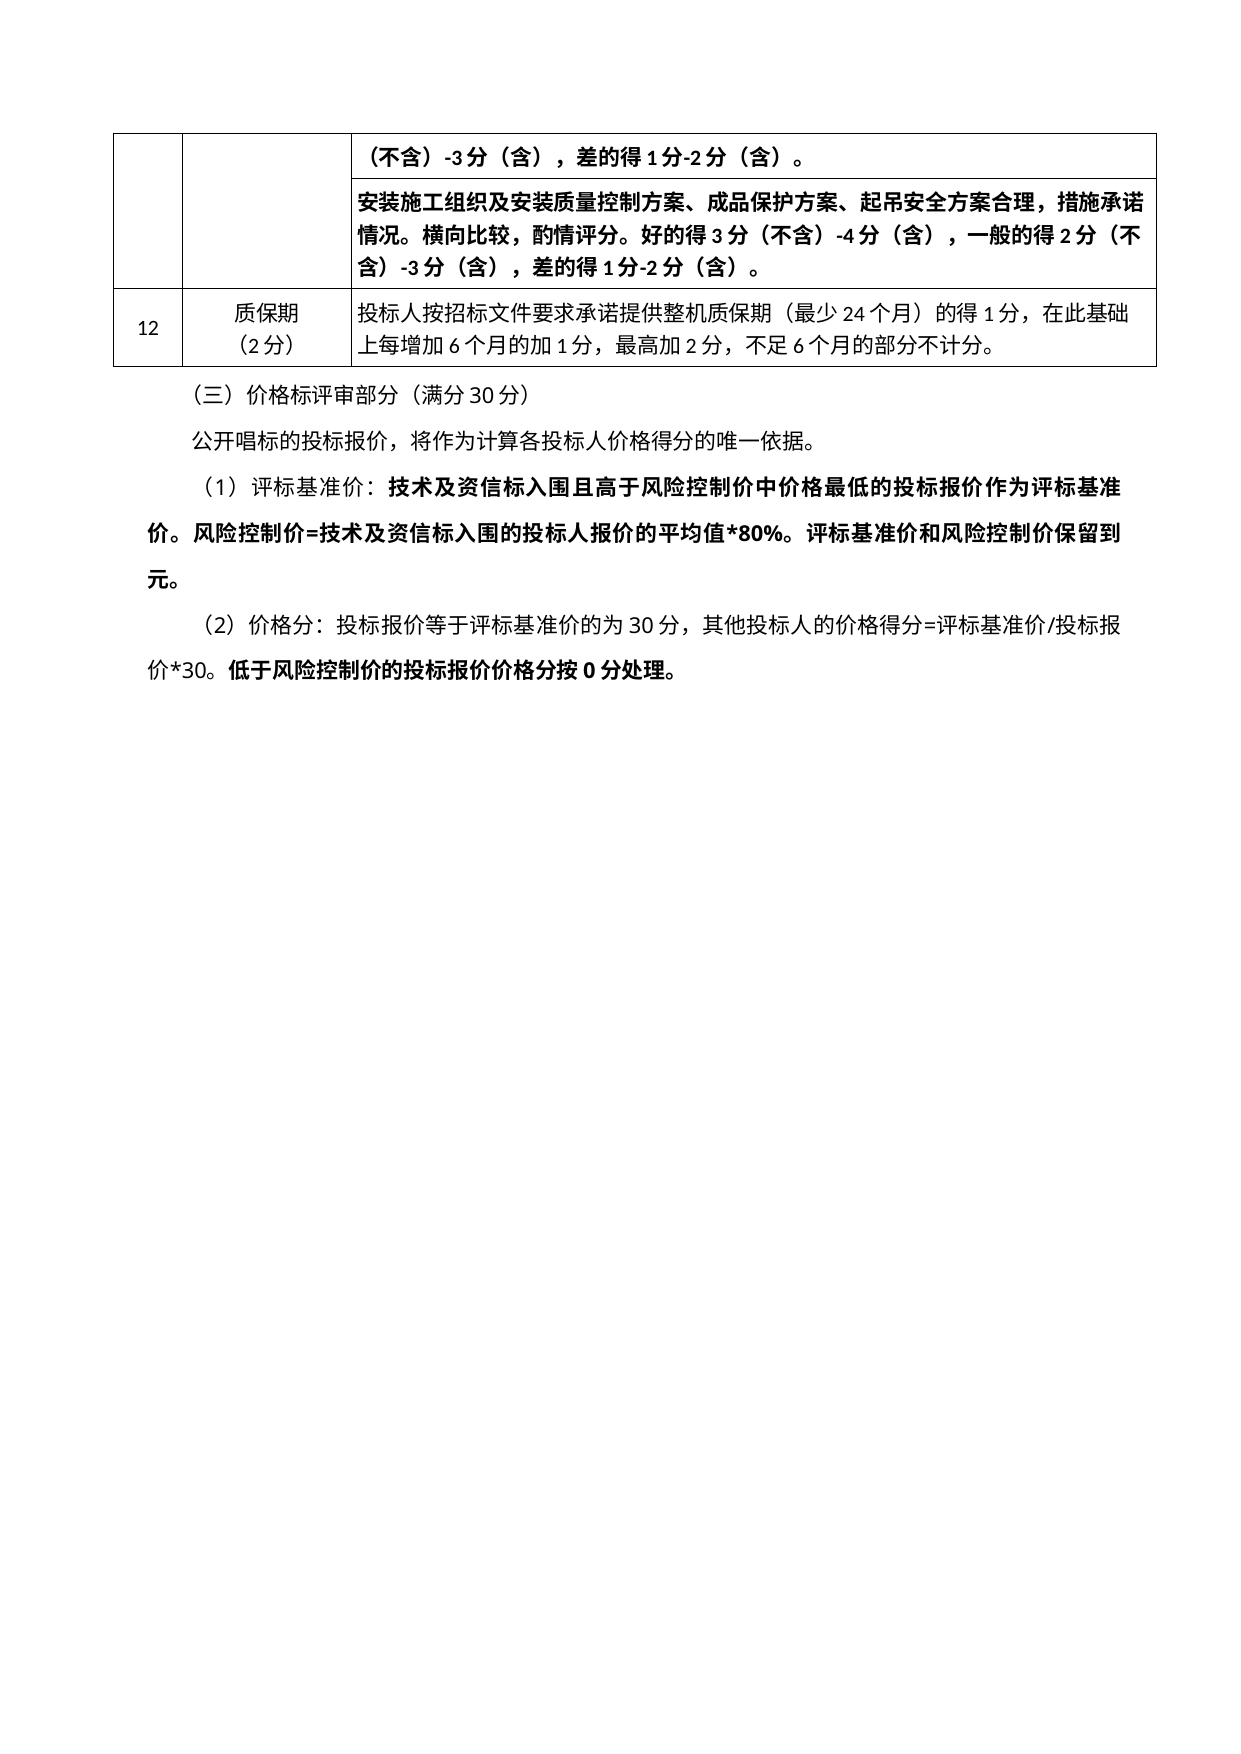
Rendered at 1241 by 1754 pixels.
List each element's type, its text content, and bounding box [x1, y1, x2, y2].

text （三）价格标评审部分（满分30分） [148, 367, 1122, 413]
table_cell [352, 134, 1156, 178]
table_cell 12 [114, 289, 182, 366]
list （2）价格分：投标报价等于评标基准价的为30分，其他投标人的价格得分=评标基准价/投标报价*30。低于风险控制价的投标报价价格分按0分处理。 [148, 596, 1122, 688]
table_cell 质保期 （2分） [183, 289, 351, 366]
text 公开唱标的投标报价，将作为计算各投标人价格得分的唯一依据。 [148, 413, 1122, 459]
table_cell 投标人按招标文件要求承诺提供整机质保期（最少24个月）的得1分，在此基础上每增加6个月的加1分，最高加2分，不足6个月的部分不计分。 [352, 289, 1156, 366]
list （1）评标基准价：技术及资信标入围且高于风险控制价中价格最低的投标报价作为评标基准价。风险控制价=技术及资信标入围的投标人报价的平均值*80%。评标基准价和风险控制价保留到元。 [148, 459, 1122, 596]
table_cell 安装施工组织及安装质量控制方案、成品保护方案、起吊安全方案合理，措施承诺情况。横向比较，酌情评分。好的得3分（不含）-4分（含），一般的得2分（不含）-3分（含），差的得1分-2分（含）。 [352, 179, 1156, 288]
